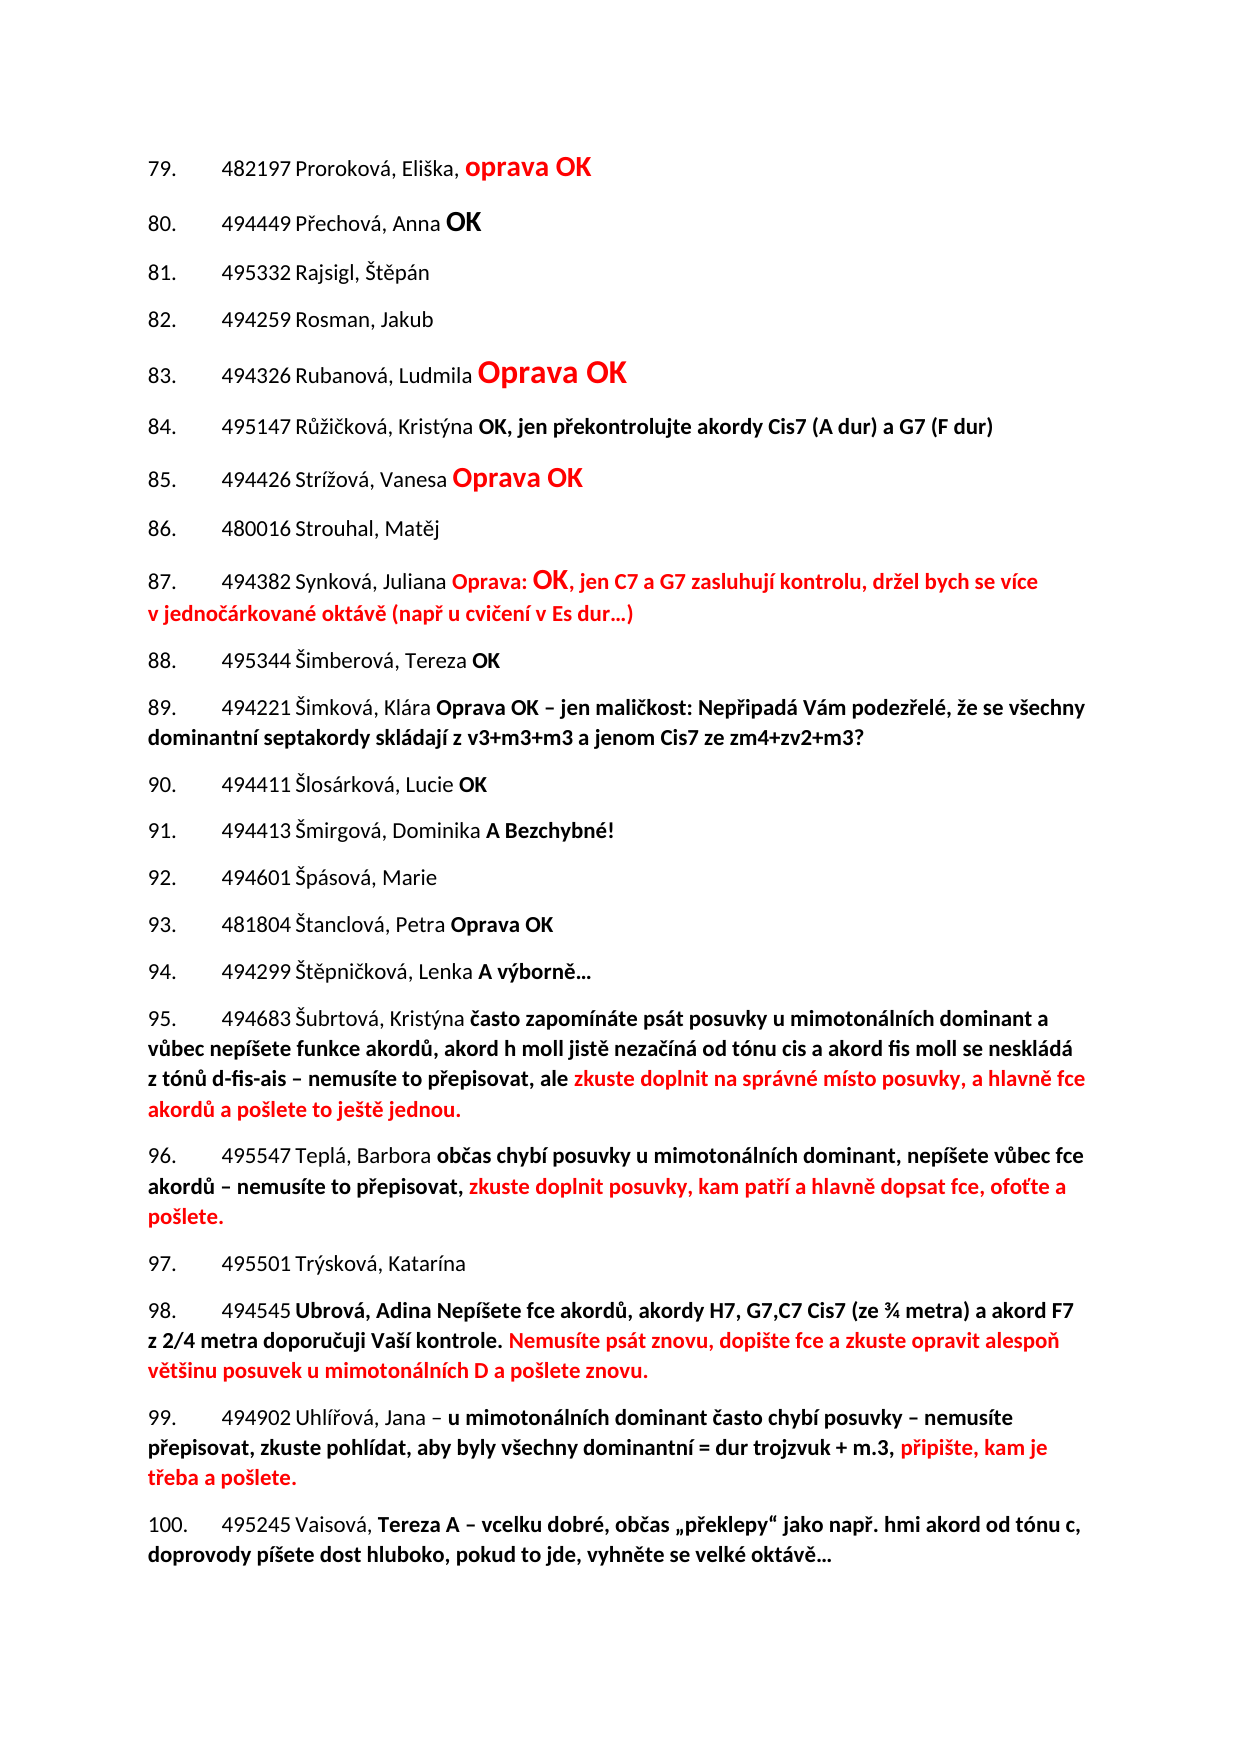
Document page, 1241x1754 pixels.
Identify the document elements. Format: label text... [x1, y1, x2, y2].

text 89. 494221 Šimková, Klára Oprava OK – jen maličkost: Nepřipadá Vám podezřelé, že se všechny dominantní septakordy skládají z v3+m3+m3 a jenom Cis7 ze zm4+zv2+m3? [148, 693, 1093, 751]
text 99. 494902 Uhlířová, Jana – u mimotonálních dominant často chybí posuvky – nemusíte přepisovat, zkuste pohlídat, aby byly všechny dominantní = dur trojzvuk + m.3, připište, kam je třeba a pošlete. [148, 1403, 1093, 1491]
text 96. 495547 Teplá, Barbora občas chybí posuvky u mimotonálních dominant, nepíšete vůbec fce akordů – nemusíte to přepisovat, zkuste doplnit posuvky, kam patří a hlavně dopsat fce, ofoťte a pošlete. [148, 1142, 1093, 1230]
text 97. 495501 Trýsková, Katarína [148, 1249, 1093, 1277]
text 94. 494299 Štěpničková, Lenka A výborně… [148, 957, 1093, 985]
text 91. 494413 Šmirgová, Dominika A Bezchybné! [148, 817, 1093, 844]
text 100. 495245 Vaisová, Tereza A – vcelku dobré, občas „překlepy“ jako např. hmi akord od tónu c, doprovody píšete dost hluboko, pokud to jde, vyhněte se velké oktávě… [148, 1510, 1093, 1568]
text 88. 495344 Šimberová, Tereza OK [148, 646, 1093, 674]
text 83. 494326 Rubanová, Ludmila Oprava OK [148, 352, 1093, 392]
text 85. 494426 Strížová, Vanesa Oprava OK [148, 459, 1093, 495]
text 93. 481804 Štanclová, Petra Oprava OK [148, 910, 1093, 938]
text 82. 494259 Rosman, Jakub [148, 305, 1093, 333]
text 80. 494449 Přechová, Anna OK [148, 203, 1093, 238]
text 79. 482197 Proroková, Eliška, oprava OK [148, 148, 1093, 183]
text 81. 495332 Rajsigl, Štěpán [148, 258, 1093, 286]
text 90. 494411 Šlosárková, Lucie OK [148, 770, 1093, 798]
text 95. 494683 Šubrtová, Kristýna často zapomínáte psát posuvky u mimotonálních dominant a vůbec nepíšete funkce akordů, akord h moll jistě nezačíná od tónu cis a akord fis moll se neskládá z tónů d-fis-ais – nemusíte to přepisovat, ale zkuste doplnit na správné místo posuvky, a hlavně fce akordů a pošlete to ještě jednou. [148, 1004, 1093, 1123]
text 98. 494545 Ubrová, Adina Nepíšete fce akordů, akordy H7, G7,C7 Cis7 (ze ¾ metra) a akord F7 z 2/4 metra doporučuji Vaší kontrole. Nemusíte psát znovu, dopište fce a zkuste opravit alespoň většinu posuvek u mimotonálních D a pošlete znovu. [148, 1296, 1093, 1384]
text 87. 494382 Synková, Juliana Oprava: OK, jen C7 a G7 zasluhují kontrolu, držel bych se více v jednočárkované oktávě (např u cvičení v Es dur…) [148, 561, 1093, 627]
text 86. 480016 Strouhal, Matěj [148, 514, 1093, 542]
text 92. 494601 Špásová, Marie [148, 863, 1093, 891]
text 84. 495147 Růžičková, Kristýna OK, jen překontrolujte akordy Cis7 (A dur) a G7 (F dur) [148, 412, 1093, 440]
